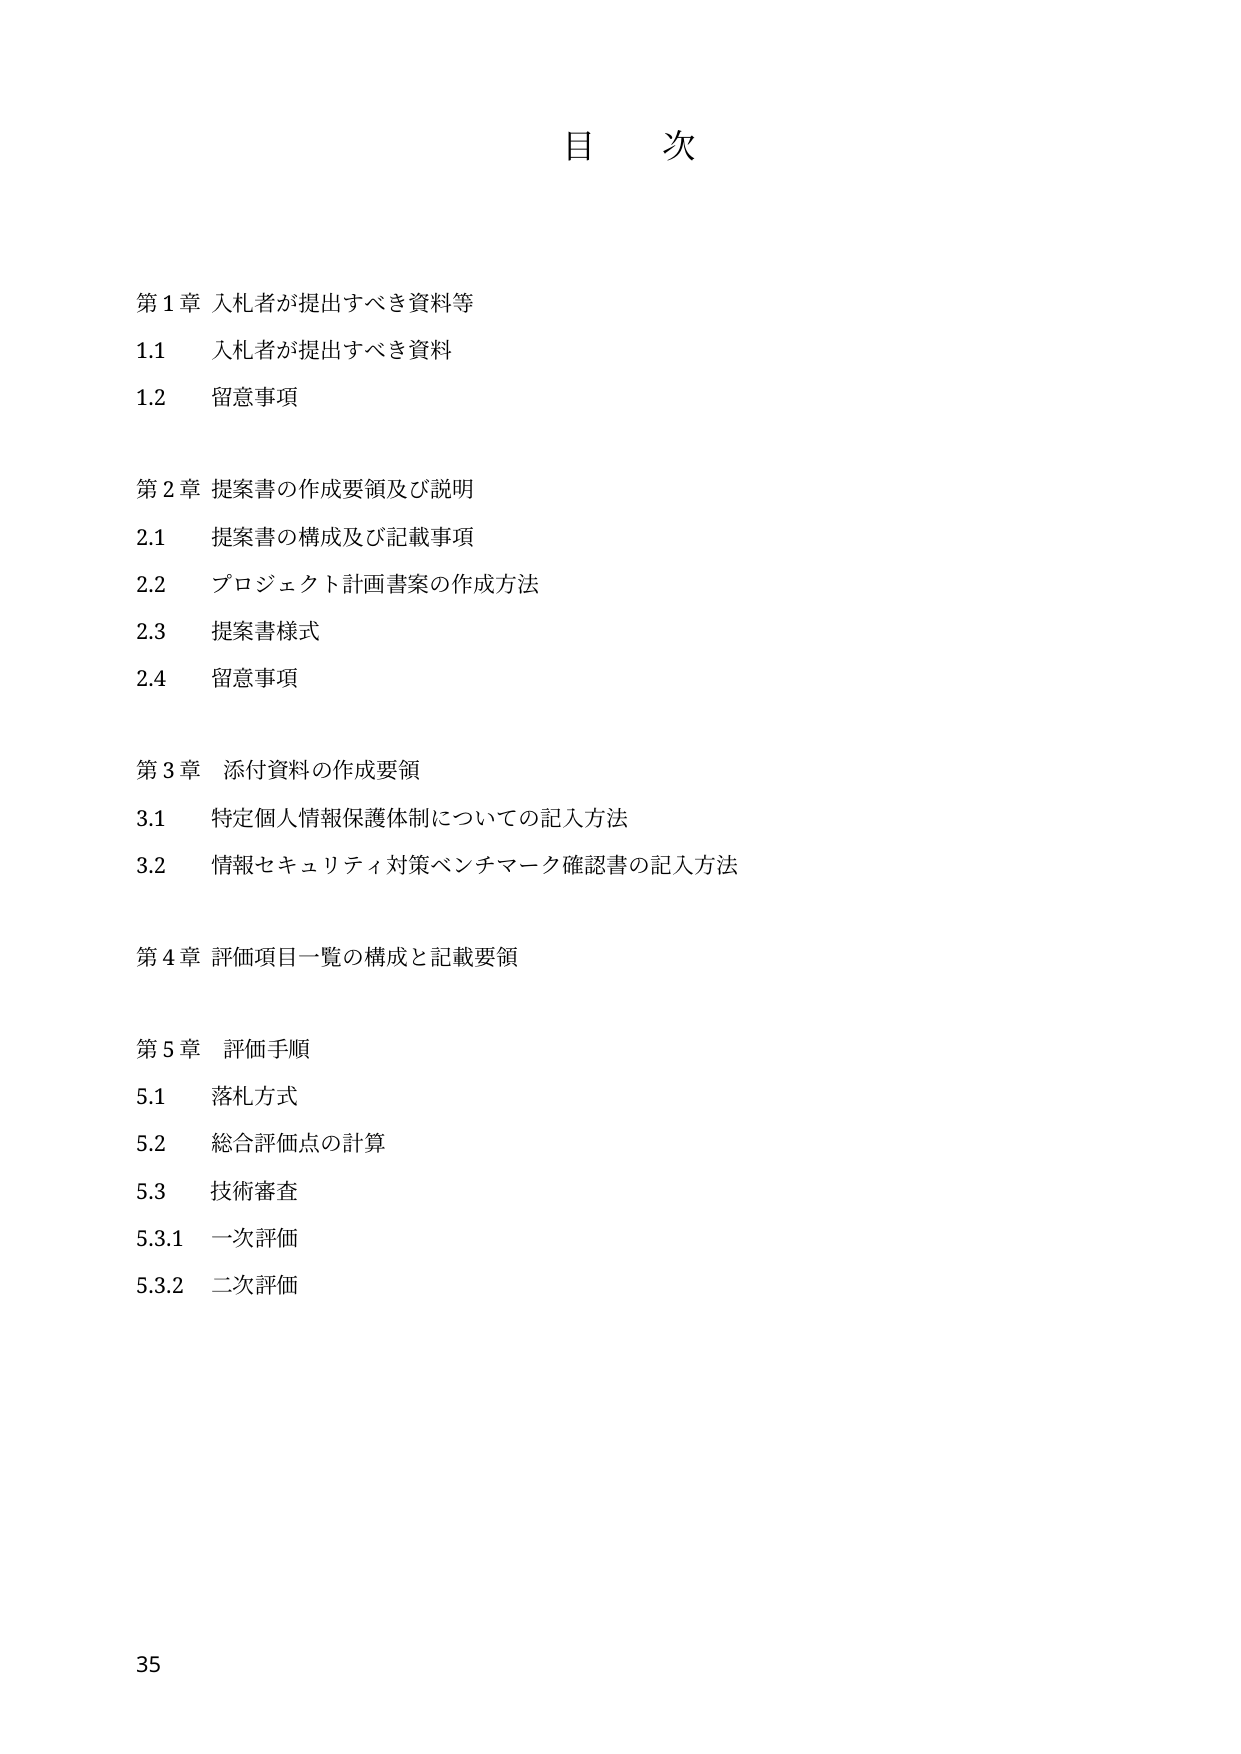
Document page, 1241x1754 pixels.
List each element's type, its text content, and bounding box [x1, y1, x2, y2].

text 1.2 留意事項 [136, 380, 1122, 412]
text 5.3 技術審査 [136, 1174, 1122, 1206]
text 5.3.2 二次評価 [136, 1268, 1122, 1300]
text 第5章 評価手順 [136, 1032, 1122, 1064]
text 2.3 提案書様式 [136, 614, 1122, 646]
text 2.2 プロジェクト計画書案の作成方法 [136, 567, 1122, 598]
text 3.2 情報セキュリティ対策ベンチマーク確認書の記入方法 [136, 848, 1122, 880]
text 2.4 留意事項 [136, 662, 1122, 693]
text 3.1 特定個人情報保護体制についての記入方法 [136, 801, 1122, 832]
text 第2章 提案書の作成要領及び説明 [136, 472, 1122, 504]
text 第1章 入札者が提出すべき資料等 [136, 286, 1122, 317]
text 5.3.1 一次評価 [136, 1221, 1122, 1253]
text 5.2 総合評価点の計算 [136, 1127, 1122, 1158]
text 第4章 評価項目一覧の構成と記載要領 [136, 940, 1122, 972]
text 1.1 入札者が提出すべき資料 [136, 333, 1122, 365]
text 目 次 [136, 118, 1122, 168]
text 5.1 落札方式 [136, 1079, 1122, 1111]
text 2.1 提案書の構成及び記載事項 [136, 520, 1122, 551]
text 第3章 添付資料の作成要領 [136, 753, 1122, 785]
